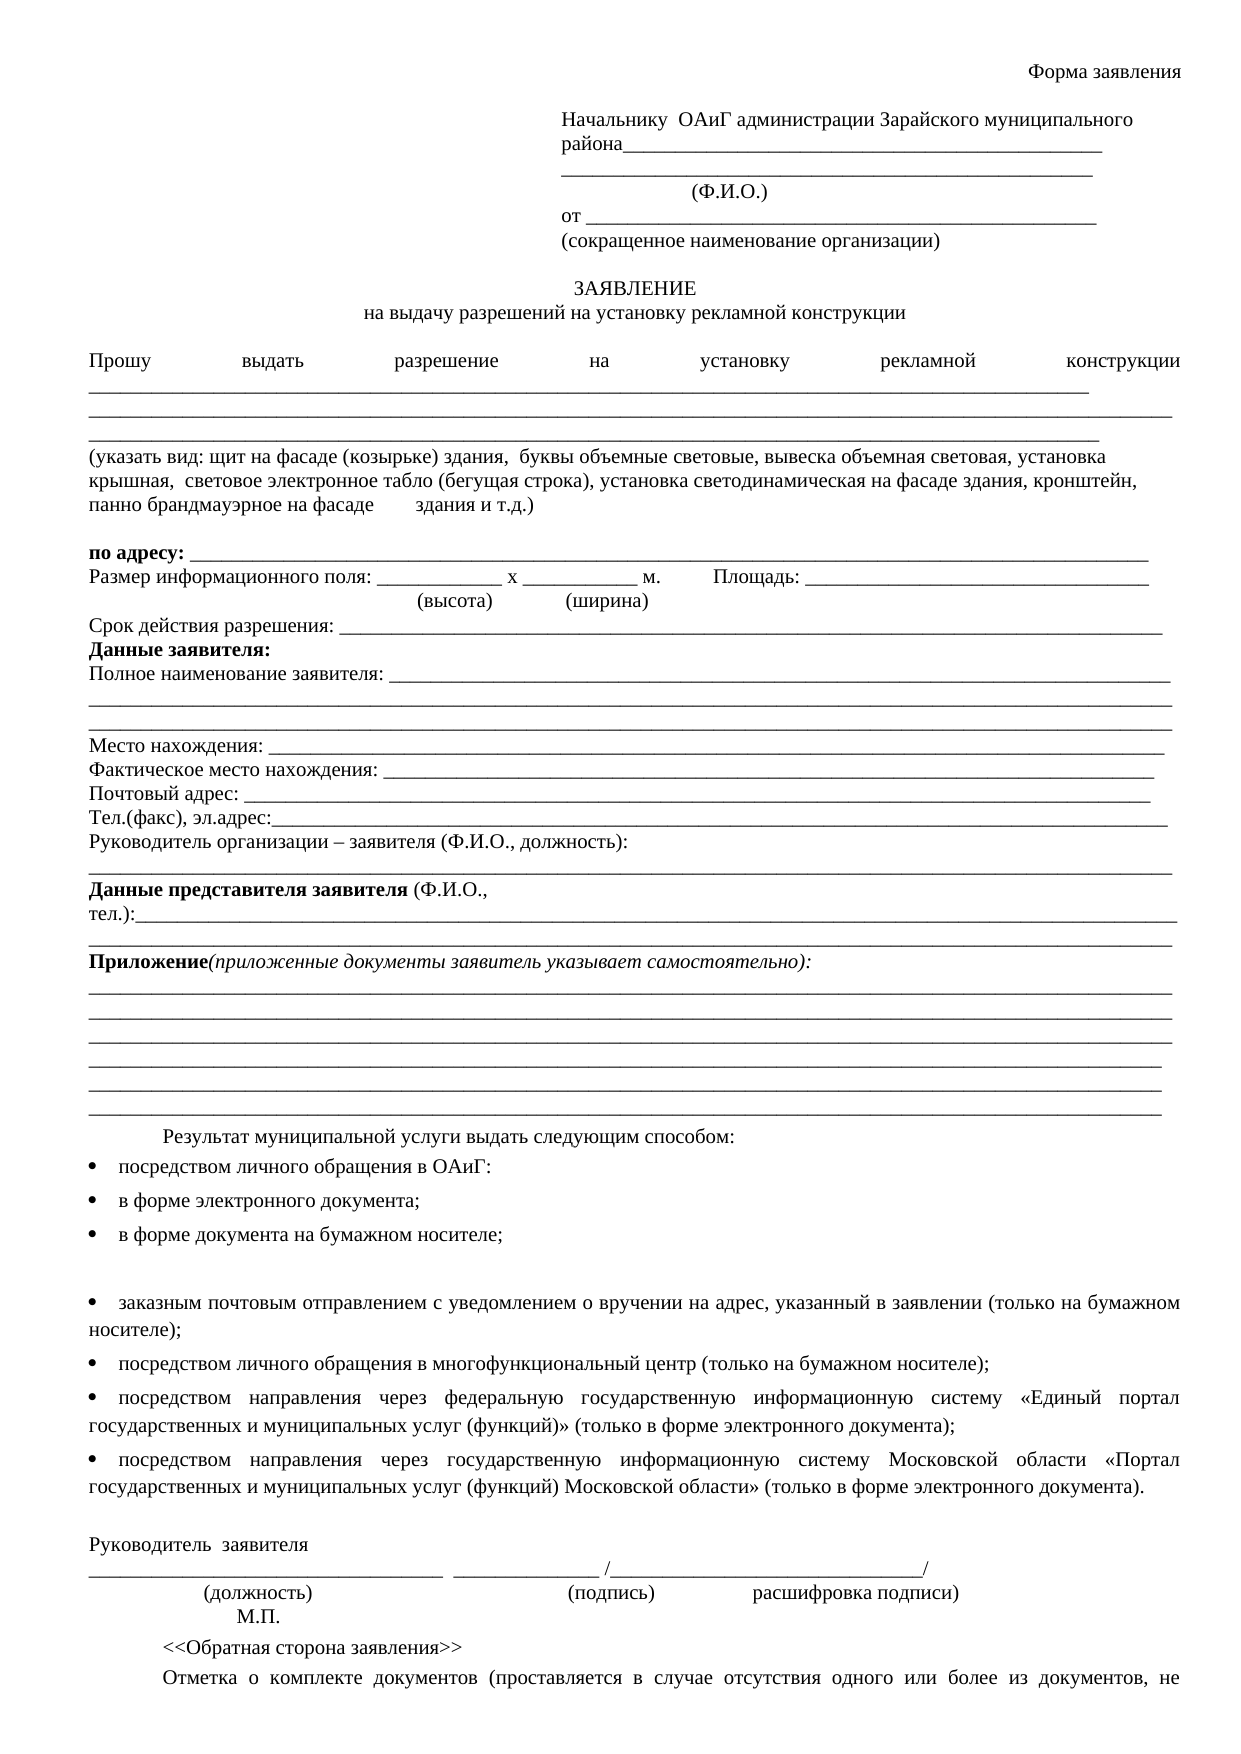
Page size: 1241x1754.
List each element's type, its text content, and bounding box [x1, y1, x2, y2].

list посредством личного обращения в ОАиГ: [89, 1154, 1181, 1178]
text Срок действия разрешения: _______________________________________________________________________________ [89, 612, 1181, 637]
text Данные заявителя: [89, 637, 1181, 661]
text ЗАЯВЛЕНИЕ [89, 276, 1181, 300]
list заказным почтовым отправлением с уведомлением о вручении на адрес, указанный в заявлении (только на бумажном носителе); [89, 1290, 1181, 1341]
text <<Обратная сторона заявления>> [89, 1634, 1181, 1659]
text Полное наименование заявителя: ___________________________________________________________________________ [89, 661, 1181, 685]
text (сокращенное наименование организации) [561, 227, 1181, 252]
list посредством направления через федеральную государственную информационную систему «Единый портал государственных и муниципальных услуг (функций)» (только в форме электронного документа); [89, 1385, 1181, 1437]
text Фактическое место нахождения: __________________________________________________________________________ [89, 757, 1181, 781]
text __________________________________ ______________ /______________________________/ [89, 1556, 1181, 1580]
text М.П. [162, 1604, 1181, 1628]
text (должность) (подпись) расшифровка подписи) [89, 1580, 1181, 1604]
text Данные представителя заявителя (Ф.И.О., тел.):____________________________________________________________________________________________________________________________________________________________________________________________________________ [89, 877, 1181, 949]
text Приложение(приложенные документы заявитель указывает самостоятельно): [89, 949, 1181, 973]
text _______________________________________________________________________________________________________ [89, 1046, 1181, 1070]
text _______________________________________________________________________________________________________ [89, 1094, 1181, 1118]
text по адресу: ____________________________________________________________________________________________ [89, 540, 1181, 564]
text Почтовый адрес: _______________________________________________________________________________________ [89, 781, 1181, 805]
text Руководитель заявителя [89, 1532, 1181, 1556]
list в форме электронного документа; [89, 1188, 1181, 1212]
text _______________________________________________________________________________________________________ [89, 1070, 1181, 1094]
list посредством направления через государственную информационную систему Московской области «Портал государственных и муниципальных услуг (функций) Московской области» (только в форме электронного документа). [89, 1447, 1181, 1498]
text (Ф.И.О.) [561, 179, 1181, 203]
text Размер информационного поля: ____________ х ___________ м. Площадь: _________________________________ [89, 564, 1181, 588]
text (указать вид: щит на фасаде (козырьке) здания, буквы объемные световые, вывеска объемная световая, установка крышная, световое электронное табло (бегущая строка), установка светодинамическая на фасаде здания, кронштейн, панно брандмауэрное на фасаде здания и т.д.) [89, 444, 1181, 516]
text Форма заявления [89, 59, 1181, 83]
text ___________________________________________________ [561, 155, 1181, 179]
list посредством личного обращения в многофункциональный центр (только на бумажном носителе); [89, 1351, 1181, 1375]
text от _________________________________________________ [561, 203, 1181, 227]
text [89, 1665, 1181, 1689]
text Результат муниципальной услуги выдать следующим способом: [89, 1124, 1181, 1148]
text Руководитель организации – заявителя (Ф.И.О., должность): ________________________________________________________________________________________________________ [89, 829, 1181, 877]
text Место нахождения: ______________________________________________________________________________________ [89, 733, 1181, 757]
text Тел.(факс), эл.адрес:______________________________________________________________________________________ [89, 805, 1181, 829]
list в форме документа на бумажном носителе; [89, 1222, 1181, 1246]
text _________________________________________________________________________________________________________________________________________________________________________________________________________ [89, 396, 1181, 444]
text Начальнику ОАиГ администрации Зарайского муниципального района______________________________________________ [561, 107, 1181, 155]
text (высота) (ширина) [89, 588, 1181, 612]
text ________________________________________________________________________________________________________________________________________________________________________________________________________________ [89, 685, 1181, 733]
text на выдачу разрешений на установку рекламной конструкции [89, 300, 1181, 324]
text Прошу выдать разрешение на установку рекламной конструкции ________________________________________________________________________________________________ [89, 348, 1181, 396]
text ________________________________________________________________________________________________________________________________________________________________________________________________________________________________________________________________________________________________________________________ [89, 973, 1181, 1046]
